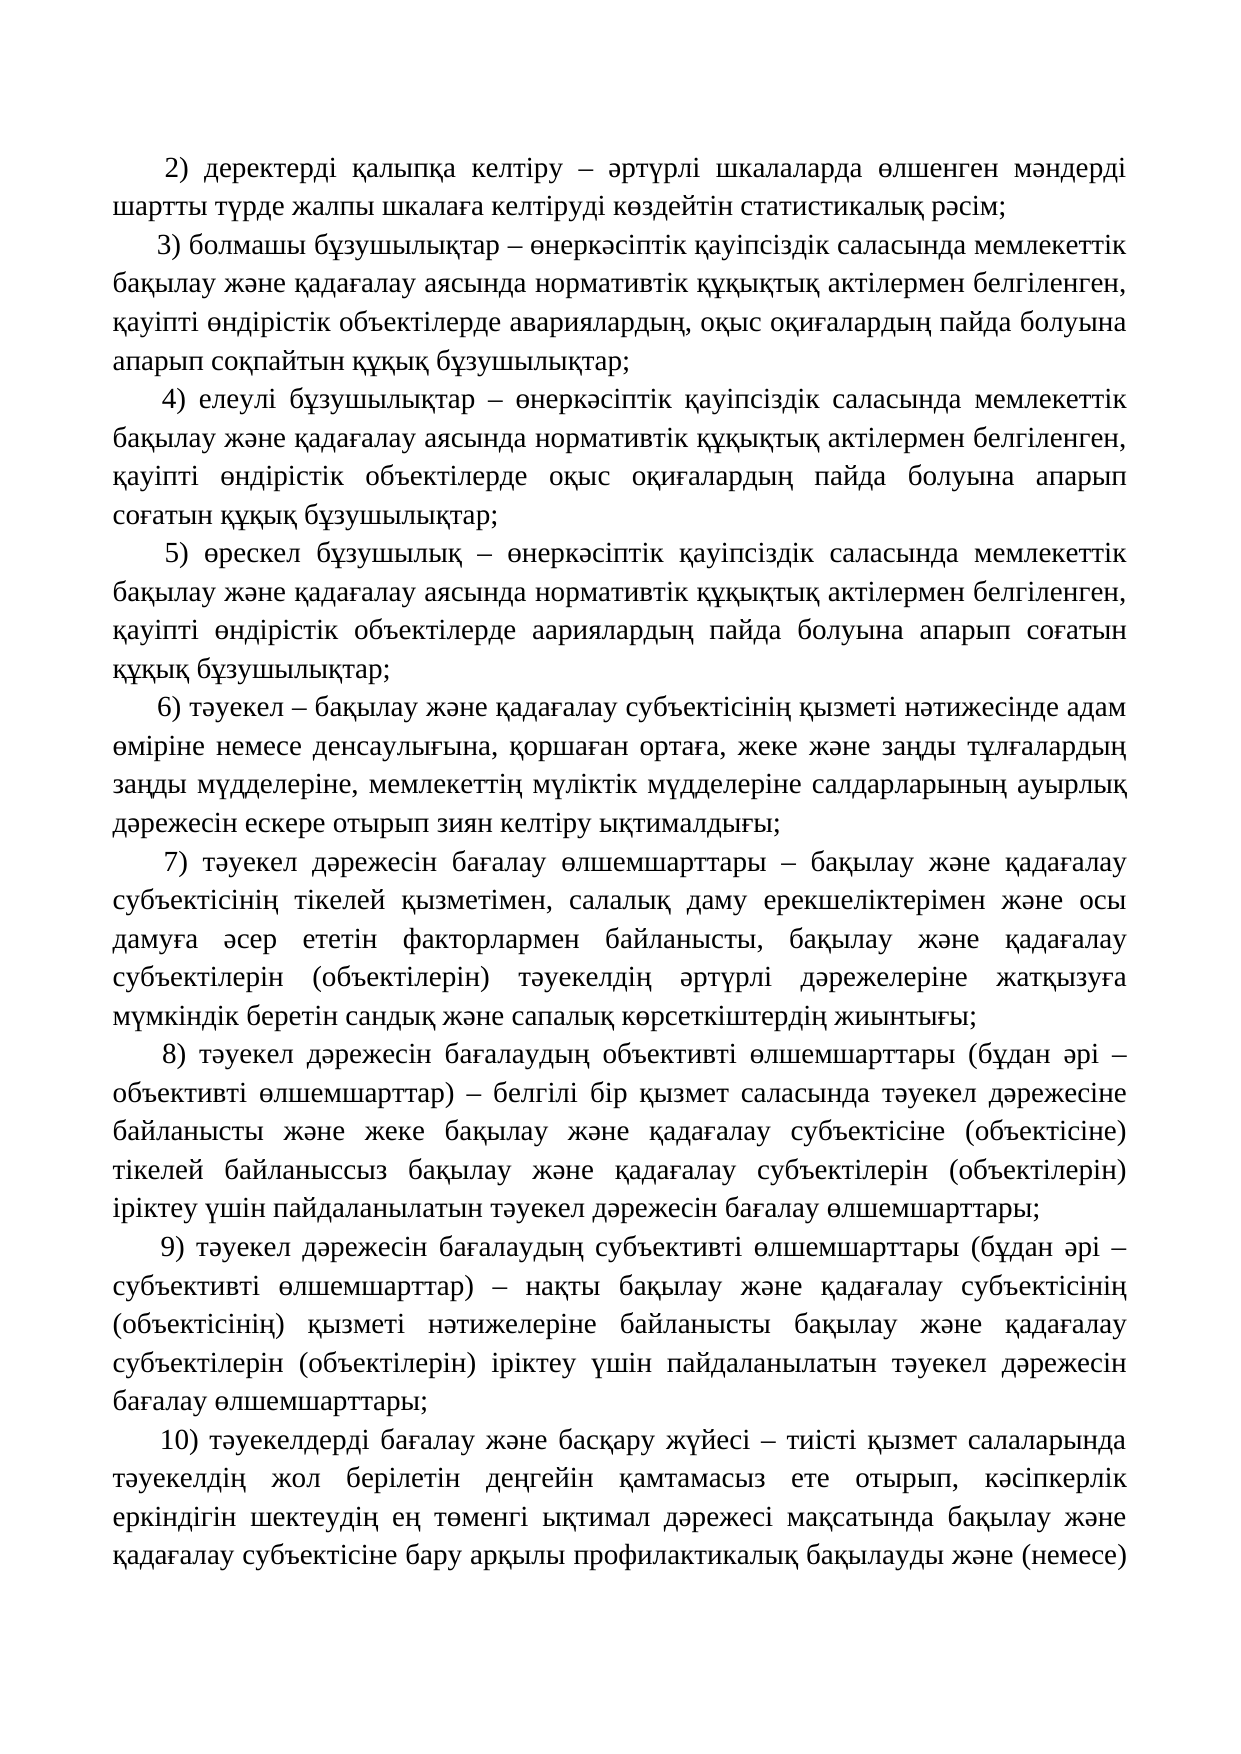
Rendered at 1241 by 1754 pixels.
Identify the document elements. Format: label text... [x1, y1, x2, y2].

text 7) тәуекел дәрежесін бағалау өлшемшарттары – бақылау және қадағалау субъектісінің тікелей қызметімен, салалық даму ерекшеліктерімен және осы дамуға әсер ететін факторлармен байланысты, бақылау және қадағалау субъектілерін (объектілерін) тәуекелдің әртүрлі дәрежелеріне жатқызуға мүмкіндік беретін сандық және сапалық көрсеткіштердің жиынтығы; [112, 844, 1128, 1031]
text 2) деректерді қалыпқа келтіру – әртүрлі шкалаларда өлшенген мәндерді шартты түрде жалпы шкалаға келтіруді көздейтін статистикалық рәсім; [112, 150, 1128, 222]
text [112, 1422, 1128, 1571]
text 4) елеулі бұзушылықтар – өнеркәсіптік қауіпсіздік саласында мемлекеттік бақылау және қадағалау аясында нормативтік құқықтық актілермен белгіленген, қауіпті өндірістік объектілерде оқыс оқиғалардың пайда болуына апарып соғатын құқық бұзушылықтар; [112, 381, 1128, 530]
text 8) тәуекел дәрежесін бағалаудың объективті өлшемшарттары (бұдан әрі – объективті өлшемшарттар) – белгілі бір қызмет саласында тәуекел дәрежесіне байланысты және жеке бақылау және қадағалау субъектісіне (объектісіне) тікелей байланыссыз бақылау және қадағалау субъектілерін (объектілерін) іріктеу үшін пайдаланылатын тәуекел дәрежесін бағалау өлшемшарттары; [112, 1036, 1128, 1224]
text 6) тәуекел – бақылау және қадағалау субъектісінің қызметі нәтижесінде адам өміріне немесе денсаулығына, қоршаған ортаға, жеке және заңды тұлғалардың заңды мүдделеріне, мемлекеттің мүліктік мүдделеріне салдарларының ауырлық дәрежесін ескере отырып зиян келтіру ықтималдығы; [112, 689, 1128, 839]
text 3) болмашы бұзушылықтар – өнеркәсіптік қауіпсіздік саласында мемлекеттік бақылау және қадағалау аясында нормативтік құқықтық актілермен белгіленген, қауіпті өндірістік объектілерде авариялардың, оқыс оқиғалардың пайда болуына апарып соқпайтын құқық бұзушылықтар; [112, 227, 1128, 376]
text 9) тәуекел дәрежесін бағалаудың субъективті өлшемшарттары (бұдан әрі – субъективті өлшемшарттар) – нақты бақылау және қадағалау субъектісінің (объектісінің) қызметі нәтижелеріне байланысты бақылау және қадағалау субъектілерін (объектілерін) іріктеу үшін пайдаланылатын тәуекел дәрежесін бағалау өлшемшарттары; [112, 1229, 1128, 1417]
text 5) өрескел бұзушылық – өнеркәсіптік қауіпсіздік саласында мемлекеттік бақылау және қадағалау аясында нормативтік құқықтық актілермен белгіленген, қауіпті өндірістік объектілерде аариялардың пайда болуына апарып соғатын құқық бұзушылықтар; [112, 535, 1128, 684]
